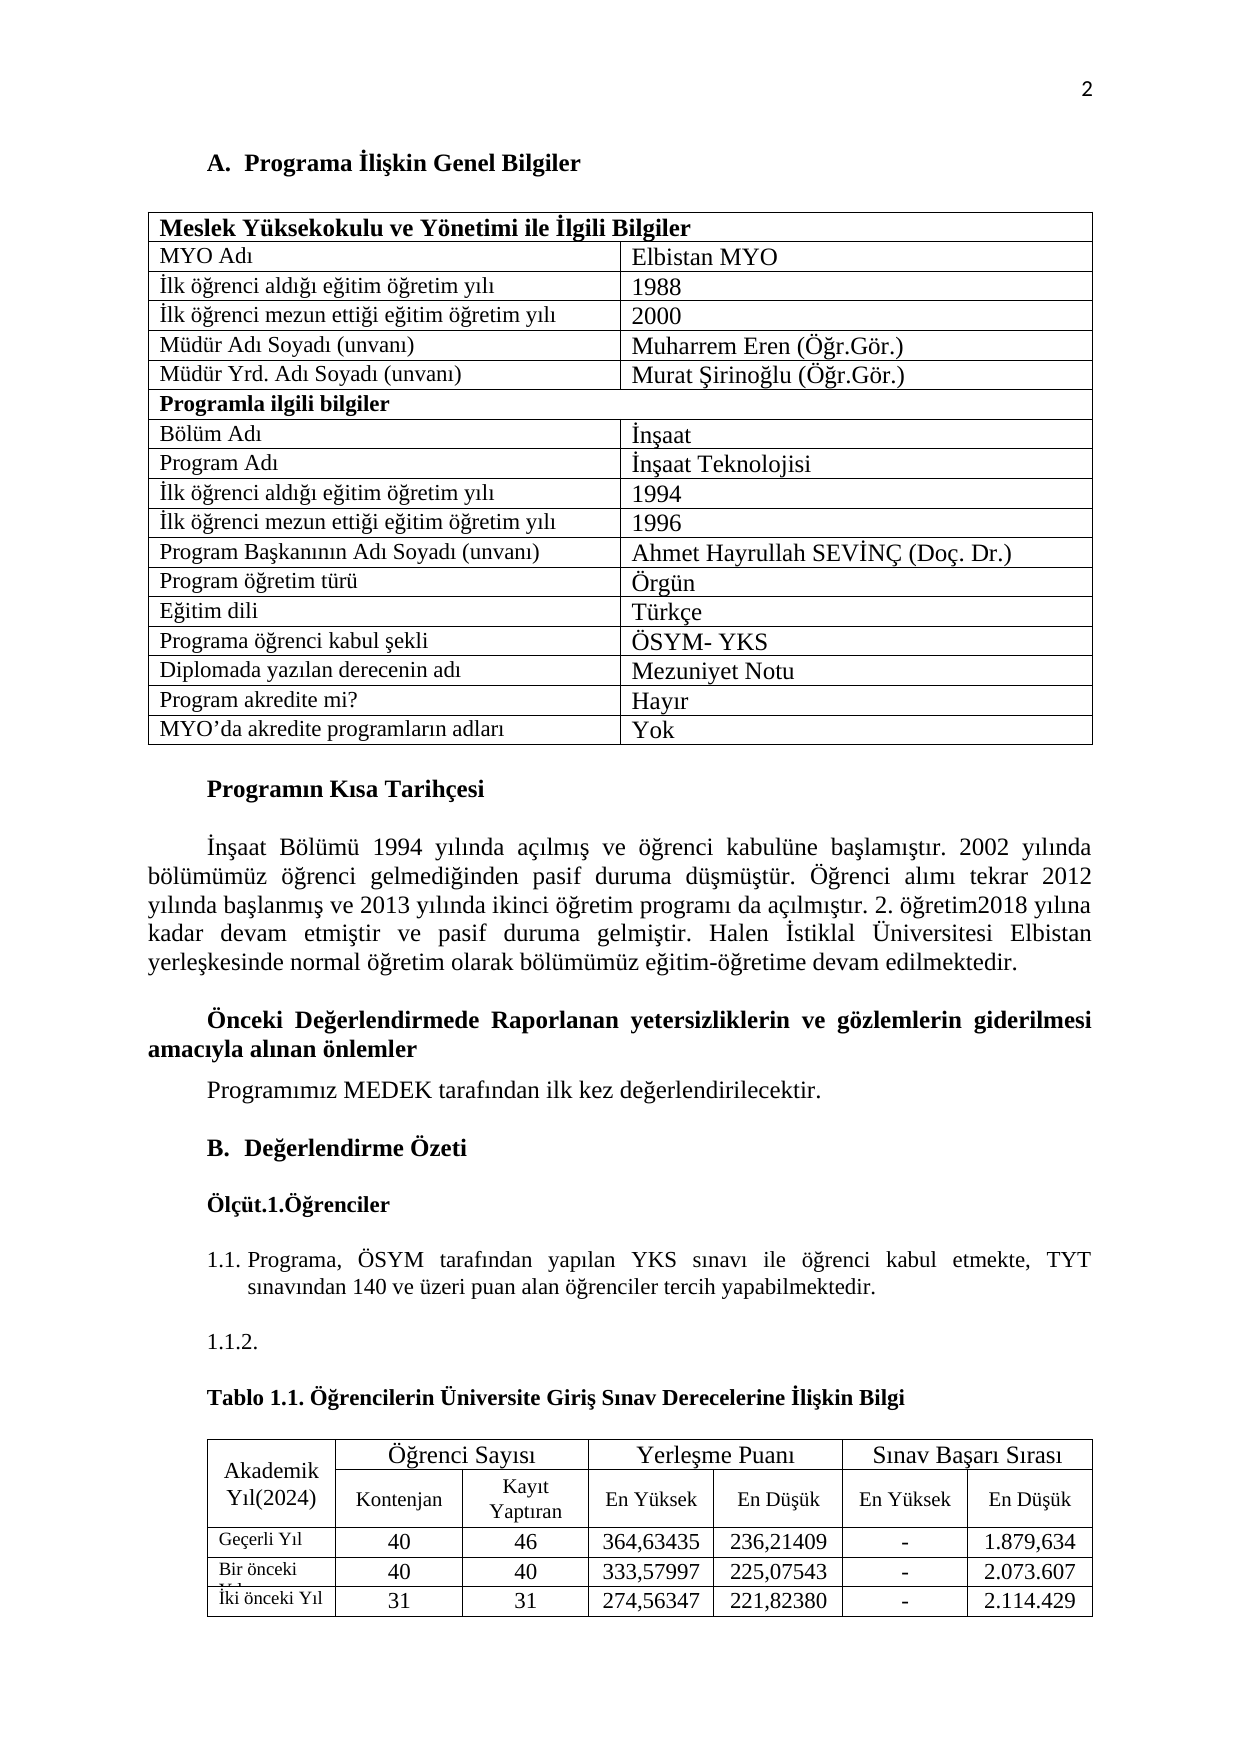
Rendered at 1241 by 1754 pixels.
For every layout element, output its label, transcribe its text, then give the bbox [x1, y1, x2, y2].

table_cell 221,82380 [714, 1587, 842, 1616]
table_header Öğrenci Sayısı [336, 1440, 588, 1469]
table_cell - [843, 1587, 967, 1616]
table_header Yerleşme Puanı [589, 1440, 842, 1469]
table_cell En Yüksek [589, 1470, 713, 1527]
text Tablo 1.1. Öğrencilerin Üniversite Giriş Sınav Derecelerine İlişkin Bilgi [207, 1384, 1093, 1410]
table_cell 31 [336, 1587, 462, 1616]
table_cell 40 [336, 1528, 462, 1557]
table_cell - [843, 1558, 967, 1586]
table_header Akademik Yıl(2024) [208, 1440, 335, 1527]
table_cell Program Adı [149, 449, 620, 478]
table_cell Programa öğrenci kabul şekli [149, 627, 620, 655]
table_cell Geçerli Yıl [208, 1528, 335, 1557]
table_cell Muharrem Eren (Öğr.Gör.) [621, 331, 1092, 359]
table_cell İki önceki Yıl [208, 1587, 335, 1616]
table_cell İlk öğrenci aldığı eğitim öğretim yılı [149, 272, 620, 300]
table_cell İlk öğrenci mezun ettiği eğitim öğretim yılı [149, 509, 620, 537]
list Değerlendirme Özeti [207, 1133, 1093, 1162]
table_cell MYO Adı [149, 242, 620, 271]
table_cell Kontenjan [336, 1470, 462, 1527]
table_cell En Düşük [968, 1470, 1092, 1527]
table_cell Kayıt Yaptıran [463, 1470, 588, 1527]
table_cell ÖSYM- YKS [621, 627, 1092, 655]
table_cell 1996 [621, 509, 1092, 537]
text Önceki Değerlendirmede Raporlanan yetersizliklerin ve gözlemlerin giderilmesi amacıyla alınan önlemler [148, 1005, 1093, 1063]
table_cell 1.879,634 [968, 1528, 1092, 1557]
table_cell 236,21409 [714, 1528, 842, 1557]
table_cell 40 [336, 1558, 462, 1586]
table_cell - [843, 1528, 967, 1557]
table_cell 40 [463, 1558, 588, 1586]
table_cell 1994 [621, 479, 1092, 507]
table_cell Murat Şirinoğlu (Öğr.Gör.) [621, 361, 1092, 389]
table_cell 2000 [621, 301, 1092, 330]
table_cell 364,63435 [589, 1528, 713, 1557]
text İnşaat Bölümü 1994 yılında açılmış ve öğrenci kabulüne başlamıştır. 2002 yılında bölümümüz öğrenci gelmediğinden pasif duruma düşmüştür. Öğrenci alımı tekrar 2012 yılında başlanmış ve 2013 yılında ikinci öğretim programı da açılmıştır. 2. öğretim2018 yılına kadar devam etmiştir ve pasif duruma gelmiştir. Halen İstiklal Üniversitesi Elbistan yerleşkesinde normal öğretim olarak bölümümüz eğitim-öğretime devam edilmektedir. [148, 832, 1093, 976]
table_cell Hayır [621, 686, 1092, 714]
table_cell MYO’da akredite programların adları [149, 716, 620, 744]
table_cell Program öğretim türü [149, 568, 620, 596]
table_cell 46 [463, 1528, 588, 1557]
table_cell Müdür Adı Soyadı (unvanı) [149, 331, 620, 359]
table_cell Yok [621, 716, 1092, 744]
table_cell 225,07543 [714, 1558, 842, 1586]
text 1.1.2. [207, 1328, 1093, 1355]
table_cell İlk öğrenci aldığı eğitim öğretim yılı [149, 479, 620, 507]
table_cell En Yüksek [843, 1470, 967, 1527]
table_cell 2.114.429 [968, 1587, 1092, 1616]
table_cell 274,56347 [589, 1587, 713, 1616]
table_cell 1988 [621, 272, 1092, 300]
table_cell Örgün [621, 568, 1092, 596]
list Programa, ÖSYM tarafından yapılan YKS sınavı ile öğrenci kabul etmekte, TYT sınavından 140 ve üzeri puan alan öğrenciler tercih yapabilmektedir. [207, 1246, 1093, 1299]
table_header Meslek Yüksekokulu ve Yönetimi ile İlgili Bilgiler [149, 213, 1092, 241]
text Programın Kısa Tarihçesi [148, 774, 1093, 803]
table_cell Bölüm Adı [149, 420, 620, 448]
table_cell Eğitim dili [149, 597, 620, 626]
table_cell Program Başkanının Adı Soyadı (unvanı) [149, 538, 620, 567]
table_cell Müdür Yrd. Adı Soyadı (unvanı) [149, 361, 620, 389]
table_cell 2.073.607 [968, 1558, 1092, 1586]
table_cell Ahmet Hayrullah SEVİNÇ (Doç. Dr.) [621, 538, 1092, 567]
text Programımız MEDEK tarafından ilk kez değerlendirilecektir. [148, 1075, 1093, 1104]
table_cell Mezuniyet Notu [621, 656, 1092, 685]
table_cell Elbistan MYO [621, 242, 1092, 271]
table_cell Bir önceki Yıl YYyıl [208, 1558, 335, 1586]
text Ölçüt.1.Öğrenciler [148, 1191, 1093, 1217]
table_cell Diplomada yazılan derecenin adı [149, 656, 620, 685]
table_cell En Düşük [714, 1470, 842, 1527]
table_cell Program akredite mi? [149, 686, 620, 714]
table_cell 333,57997 [589, 1558, 713, 1586]
table_cell İlk öğrenci mezun ettiği eğitim öğretim yılı [149, 301, 620, 330]
table_cell İnşaat [621, 420, 1092, 448]
table_cell Türkçe [621, 597, 1092, 626]
table_cell İnşaat Teknolojisi [621, 449, 1092, 478]
table_header Sınav Başarı Sırası [843, 1440, 1092, 1469]
table_cell 31 [463, 1587, 588, 1616]
list Programa İlişkin Genel Bilgiler [207, 148, 1093, 176]
table_cell Programla ilgili bilgiler [149, 390, 1092, 419]
